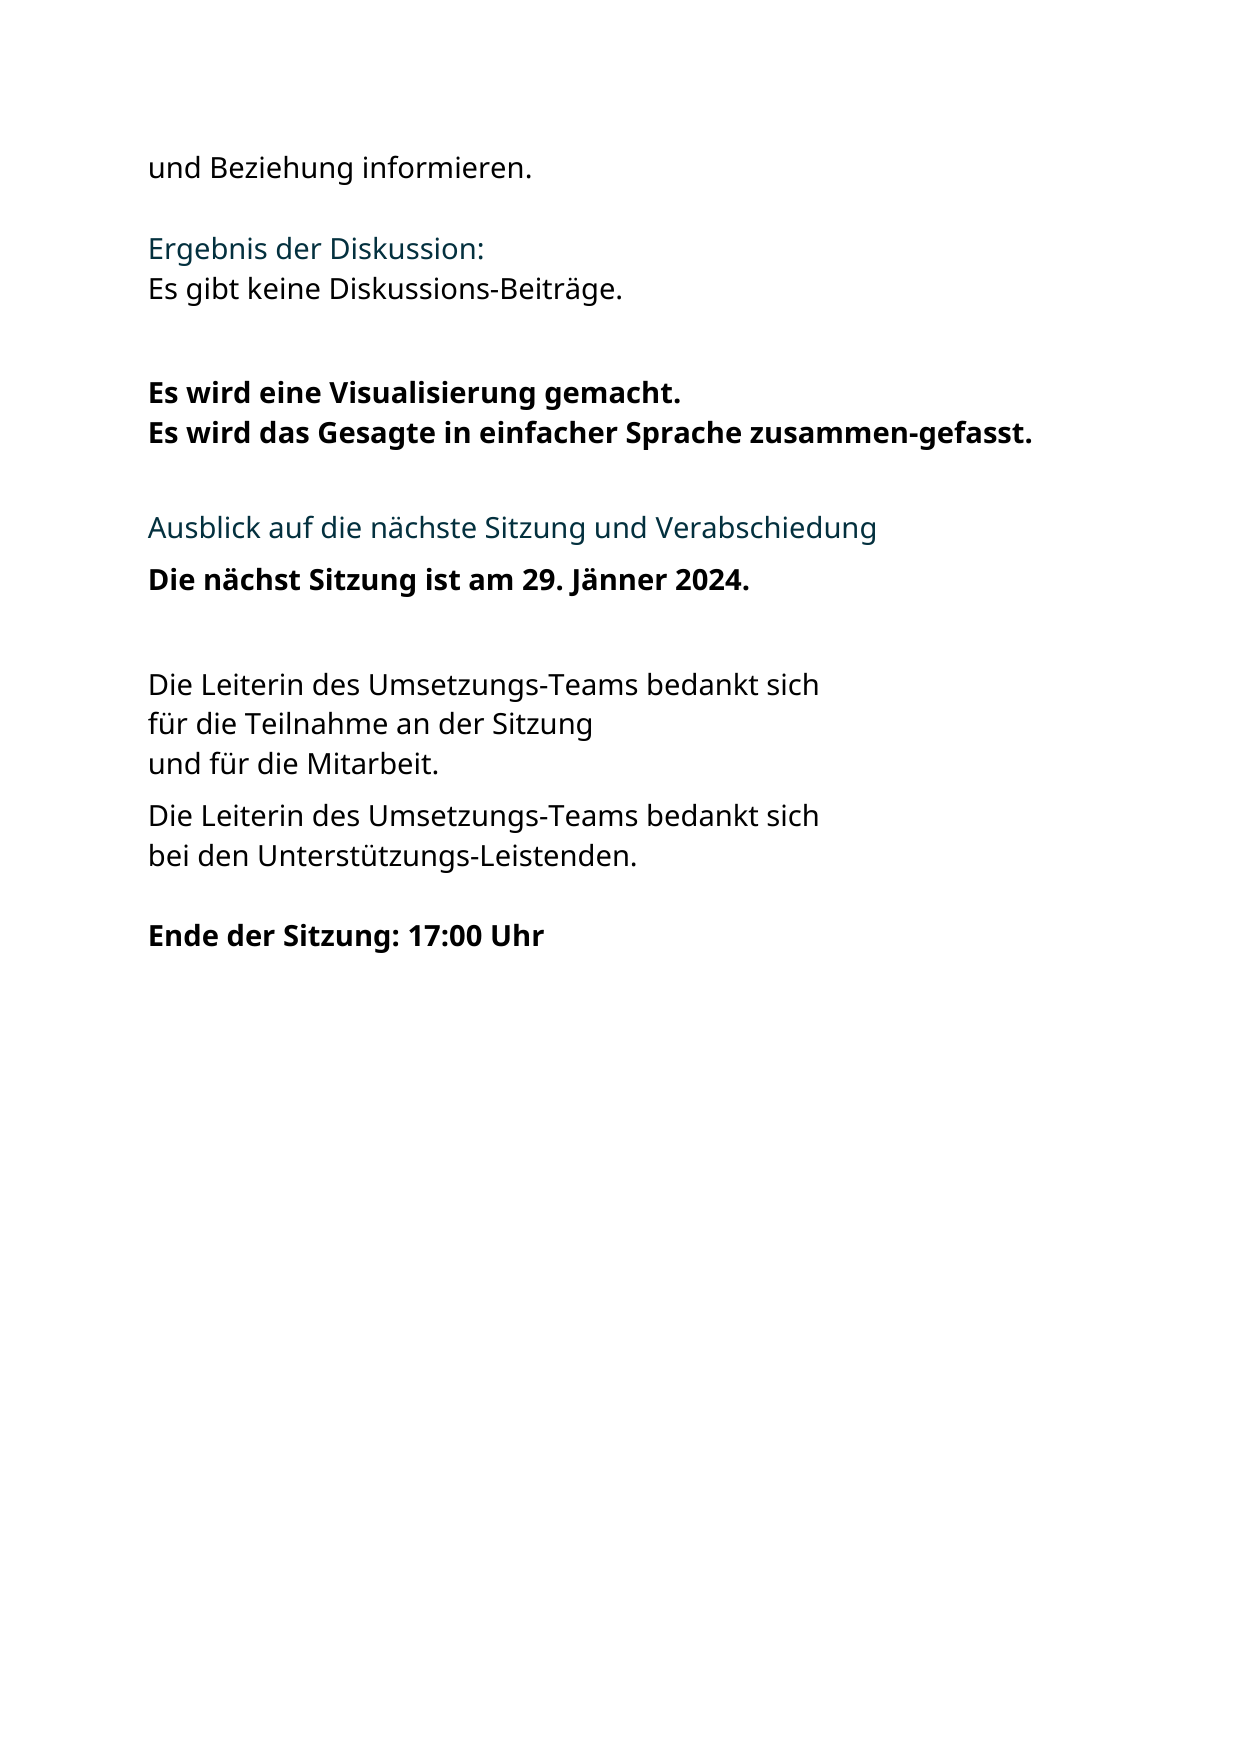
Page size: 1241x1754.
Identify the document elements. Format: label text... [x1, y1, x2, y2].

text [148, 148, 1093, 216]
text Die Leiterin des Umsetzungs-Teams bedankt sich bei den Unterstützungs-Leistenden. [148, 795, 1093, 903]
text Ergebnis der Diskussion: [148, 228, 1093, 268]
subtitle Ausblick auf die nächste Sitzung und Verabschiedung [148, 507, 1093, 547]
text Die Leiterin des Umsetzungs-Teams bedankt sich für die Teilnahme an der Sitzung und für die Mitarbeit. [148, 664, 1093, 783]
text Ende der Sitzung: 17:00 Uhr [148, 916, 1093, 955]
text Es gibt keine Diskussions-Beiträge. [148, 268, 1093, 308]
text Die nächst Sitzung ist am 29. Jänner 2024. [148, 559, 1093, 599]
text Es wird eine Visualisierung gemacht. Es wird das Gesagte in einfacher Sprache zusammen-gefasst. [148, 372, 1093, 480]
